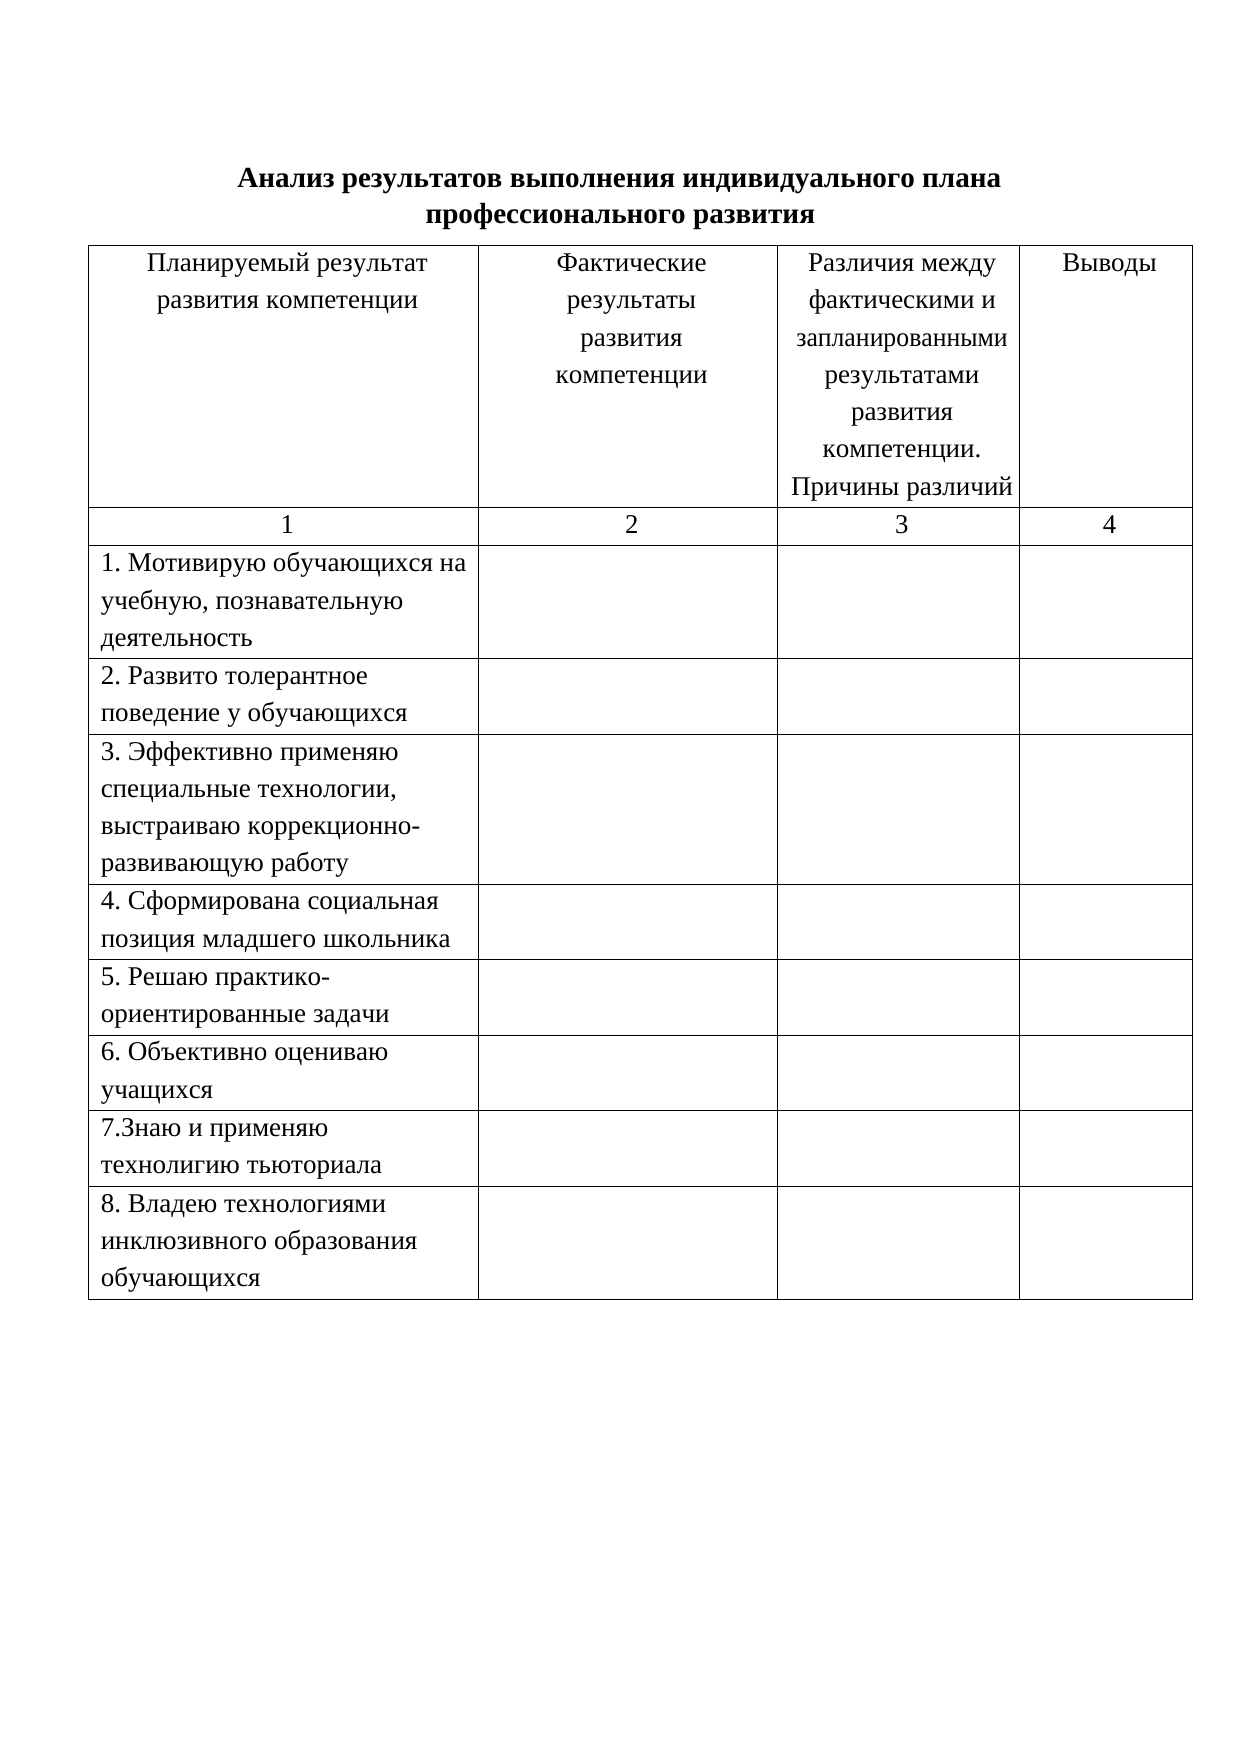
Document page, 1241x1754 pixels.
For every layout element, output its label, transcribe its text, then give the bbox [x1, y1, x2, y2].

table_cell 5. Решаю практико- ориентированные задачи [89, 960, 478, 1035]
table_cell 3 [778, 508, 1019, 545]
table_cell 7.Знаю и применяю технолигию тьюториала [89, 1111, 478, 1186]
table_cell [778, 735, 1019, 884]
table_cell 1. Мотивирую обучающихся на учебную, познавательную деятельность [89, 546, 478, 658]
table_cell [479, 1036, 777, 1110]
table_cell 8. Владею технологиями инклюзивного образования обучающихся [89, 1187, 478, 1298]
table_cell 3. Эффективно применяю специальные технологии, выстраиваю коррекционно- развивающую работу [89, 735, 478, 884]
table_cell [1020, 1111, 1192, 1186]
table_cell [778, 1036, 1019, 1110]
table_cell [778, 659, 1019, 734]
table_cell 4 [1020, 508, 1192, 545]
table_header Фактические результаты развития компетенции [479, 246, 777, 507]
table_cell [778, 1111, 1019, 1186]
table_cell 2. Развито толерантное поведение у обучающихся [89, 659, 478, 734]
table_header Различия между фактическими и запланированными результатами развития компетенции. Причины различий [778, 246, 1019, 507]
table_cell 1 [89, 508, 478, 545]
table_cell [778, 1187, 1019, 1298]
table_cell [1020, 885, 1192, 959]
table_cell [479, 1111, 777, 1186]
table_cell [778, 546, 1019, 658]
table_cell [1020, 546, 1192, 658]
table_cell [479, 659, 777, 734]
subtitle Анализ результатов выполнения индивидуального плана профессионального развития [237, 160, 1003, 229]
table_header Планируемый результат развития компетенции [89, 246, 478, 507]
table_cell [1020, 735, 1192, 884]
table_header Выводы [1020, 246, 1192, 507]
table_cell 6. Объективно оцениваю учащихся [89, 1036, 478, 1110]
table_cell [479, 735, 777, 884]
table_cell 2 [479, 508, 777, 545]
table_cell [778, 960, 1019, 1035]
table_cell [778, 885, 1019, 959]
table_cell [1020, 1187, 1192, 1298]
table_cell 4. Сформирована социальная позиция младшего школьника [89, 885, 478, 959]
table_cell [479, 960, 777, 1035]
table_cell [1020, 1036, 1192, 1110]
table_cell [479, 885, 777, 959]
table_cell [1020, 659, 1192, 734]
table_cell [479, 546, 777, 658]
table_cell [479, 1187, 777, 1298]
table_cell [1020, 960, 1192, 1035]
